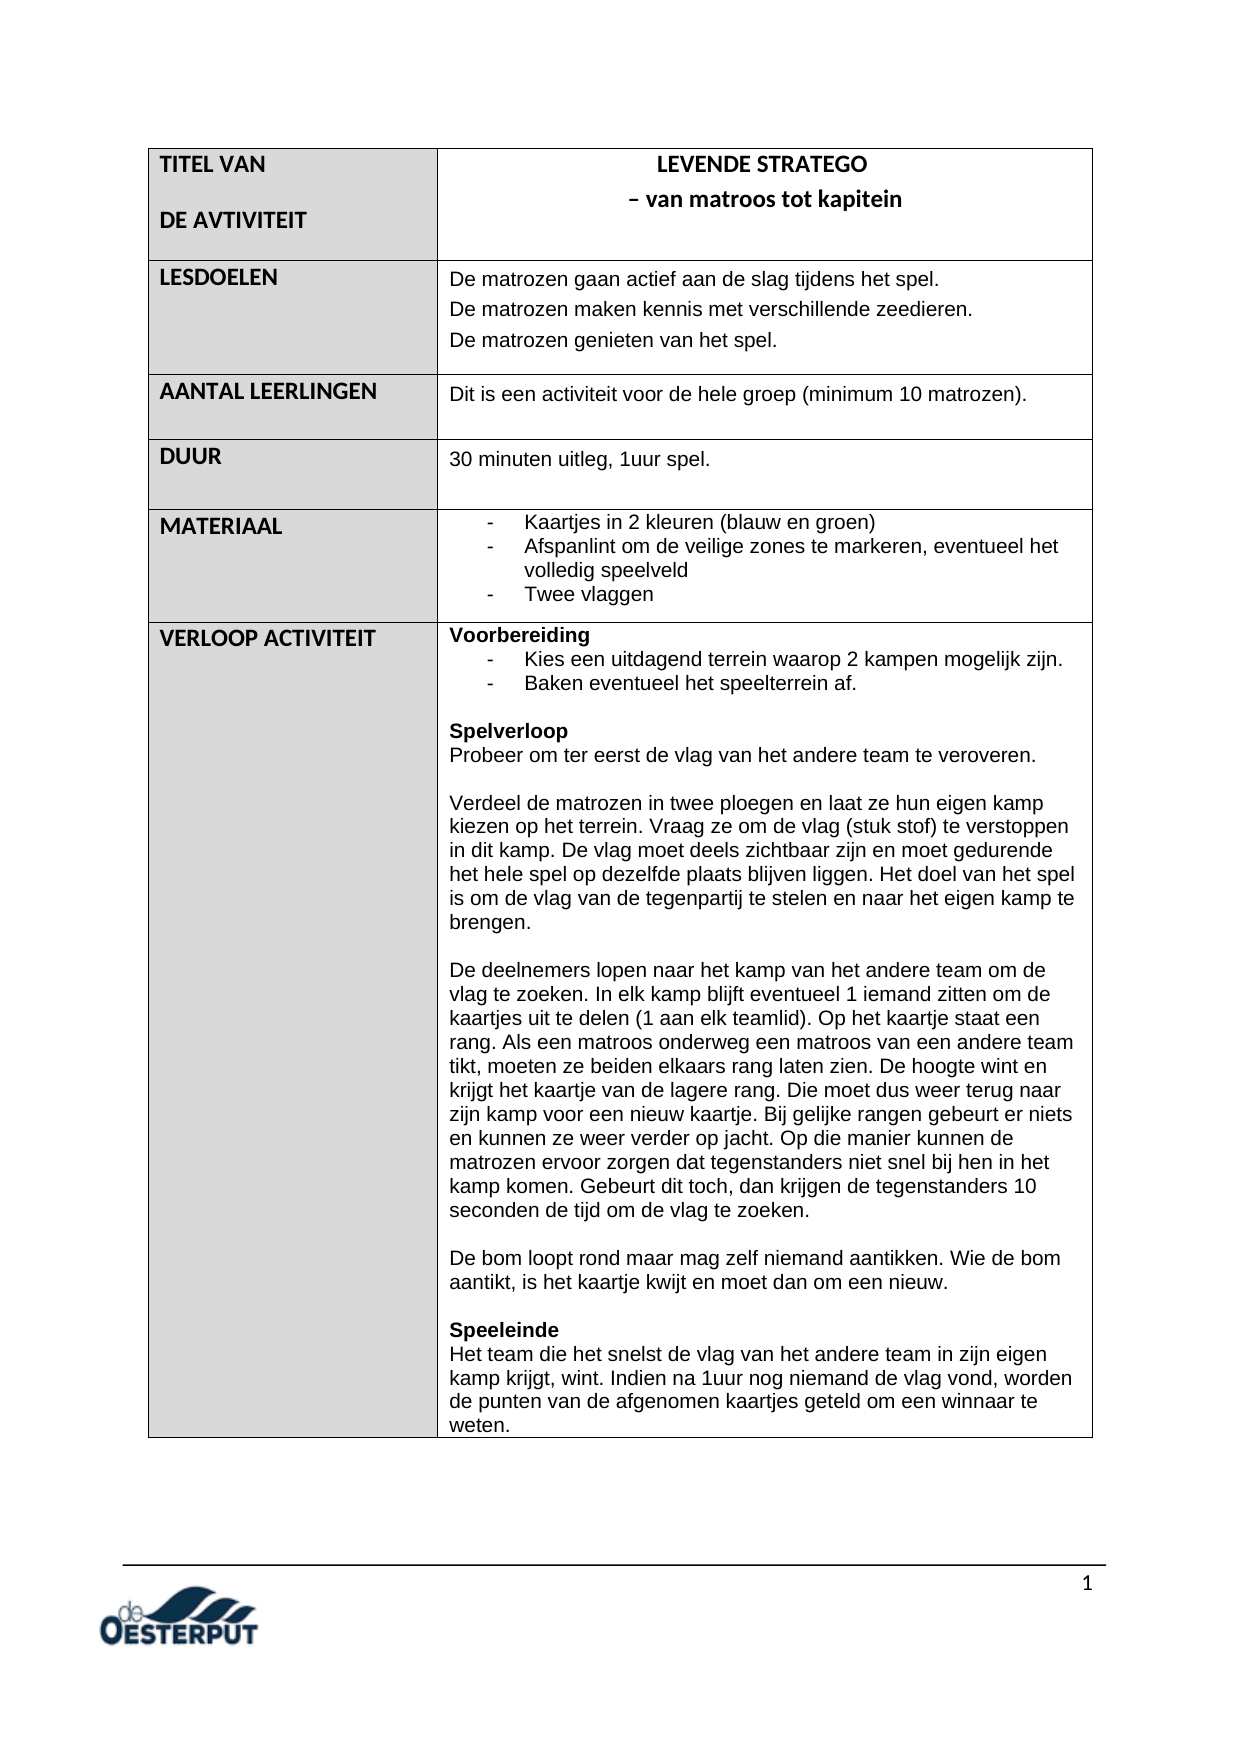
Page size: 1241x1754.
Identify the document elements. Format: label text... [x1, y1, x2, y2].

table_cell LESDOELEN [149, 261, 437, 374]
table_cell 30 minuten uitleg, 1uur spel. [438, 440, 1092, 509]
table_cell Kaartjes in 2 kleuren (blauw en groen) Afspanlint om de veilige zones te markeren, eventueel het volledig speelveld Twee vlaggen [438, 510, 1092, 622]
table_cell VERLOOP ACTIVITEIT [149, 623, 437, 1437]
picture [90, 1581, 279, 1657]
table_cell De matrozen gaan actief aan de slag tijdens het spel. De matrozen maken kennis met verschillende zeedieren. De matrozen genieten van het spel. [438, 261, 1092, 374]
table_header LEVENDE STRATEGO – van matroos tot kapitein [438, 149, 1092, 260]
table_cell Voorbereiding Kies een uitdagend terrein waarop 2 kampen mogelijk zijn. Baken eventueel het speelterrein af. Spelverloop Probeer om ter eerst de vlag van het andere team te veroveren. Verdeel de matrozen in twee ploegen en laat ze hun eigen kamp kiezen op het terrein. Vraag ze om de vlag (stuk stof) te verstoppen in dit kamp. De vlag moet deels zichtbaar zijn en moet gedurende het hele spel op dezelfde plaats blijven liggen. Het doel van het spel is om de vlag van de tegenpartij te stelen en naar het eigen kamp te brengen. De deelnemers lopen naar het kamp van het andere team om de vlag te zoeken. In elk kamp blijft eventueel 1 iemand zitten om de kaartjes uit te delen (1 aan elk teamlid). Op het kaartje staat een rang. Als een matroos onderweg een matroos van een andere team tikt, moeten ze beiden elkaars rang laten zien. De hoogte wint en krijgt het kaartje van de lagere rang. Die moet dus weer terug naar zijn kamp voor een nieuw kaartje. Bij gelijke rangen gebeurt er niets en kunnen ze weer verder op jacht. Op die manier kunnen de matrozen ervoor zorgen dat tegenstanders niet snel bij hen in het kamp komen. Gebeurt dit toch, dan krijgen de tegenstanders 10 seconden de tijd om de vlag te zoeken. De bom loopt rond maar mag zelf niemand aantikken. Wie de bom aantikt, is het kaartje kwijt en moet dan om een nieuw. Speeleinde Het team die het snelst de vlag van het andere team in zijn eigen kamp krijgt, wint. Indien na 1uur nog niemand de vlag vond, worden de punten van de afgenomen kaartjes geteld om een winnaar te weten. [438, 623, 1092, 1437]
table_cell DUUR [149, 440, 437, 509]
table_cell Dit is een activiteit voor de hele groep (minimum 10 matrozen). [438, 375, 1092, 439]
table_cell AANTAL LEERLINGEN [149, 375, 437, 439]
table_header TITEL VAN DE AVTIVITEIT [149, 149, 437, 260]
table_cell MATERIAAL [149, 510, 437, 622]
